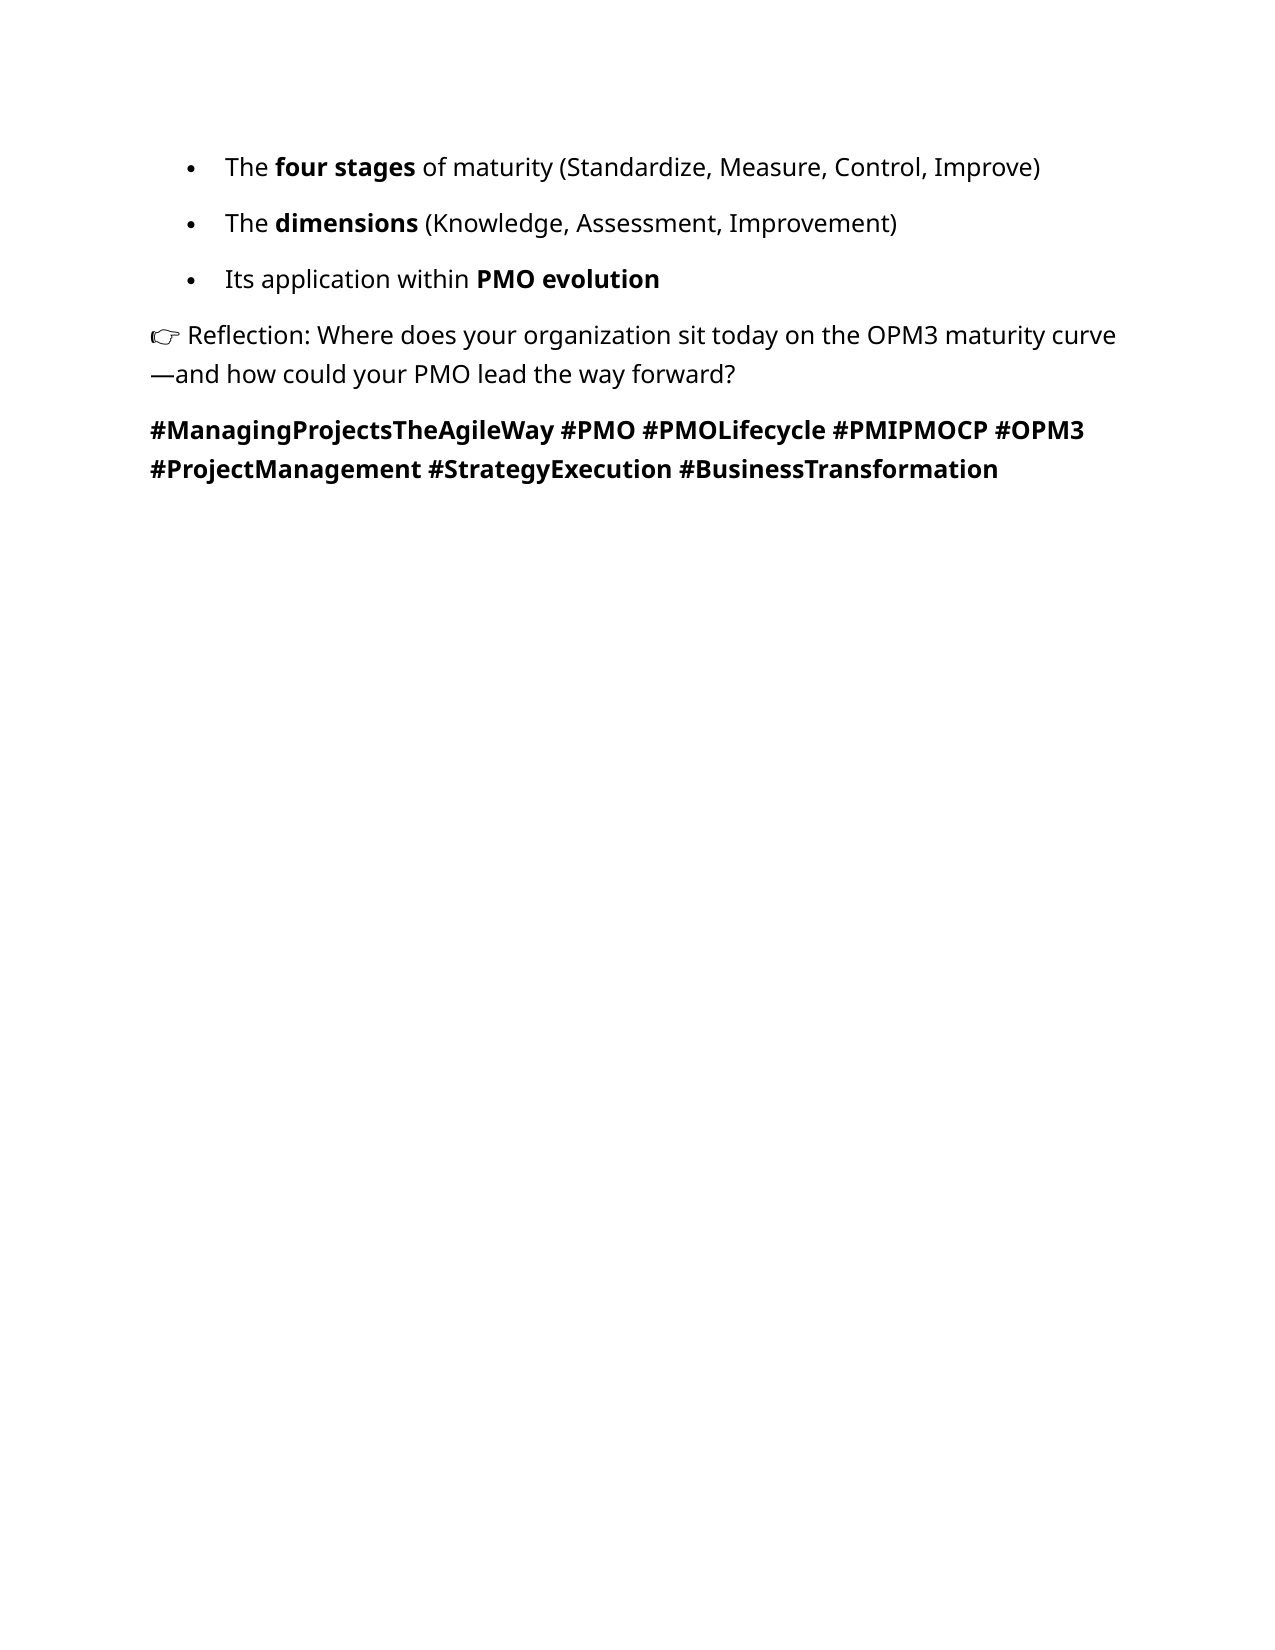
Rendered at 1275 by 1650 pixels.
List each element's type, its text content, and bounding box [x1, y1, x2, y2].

list Its application within PMO evolution [187, 262, 1125, 296]
list The four stages of maturity (Standardize, Measure, Control, Improve) [187, 150, 1125, 184]
text #ManagingProjectsTheAgileWay #PMO #PMOLifecycle #PMIPMOCP #OPM3 #ProjectManagement #StrategyExecution #BusinessTransformation [150, 412, 1125, 486]
list The dimensions (Knowledge, Assessment, Improvement) [187, 206, 1125, 240]
text 👉 Reflection: Where does your organization sit today on the OPM3 maturity curve—and how could your PMO lead the way forward? [150, 317, 1125, 391]
